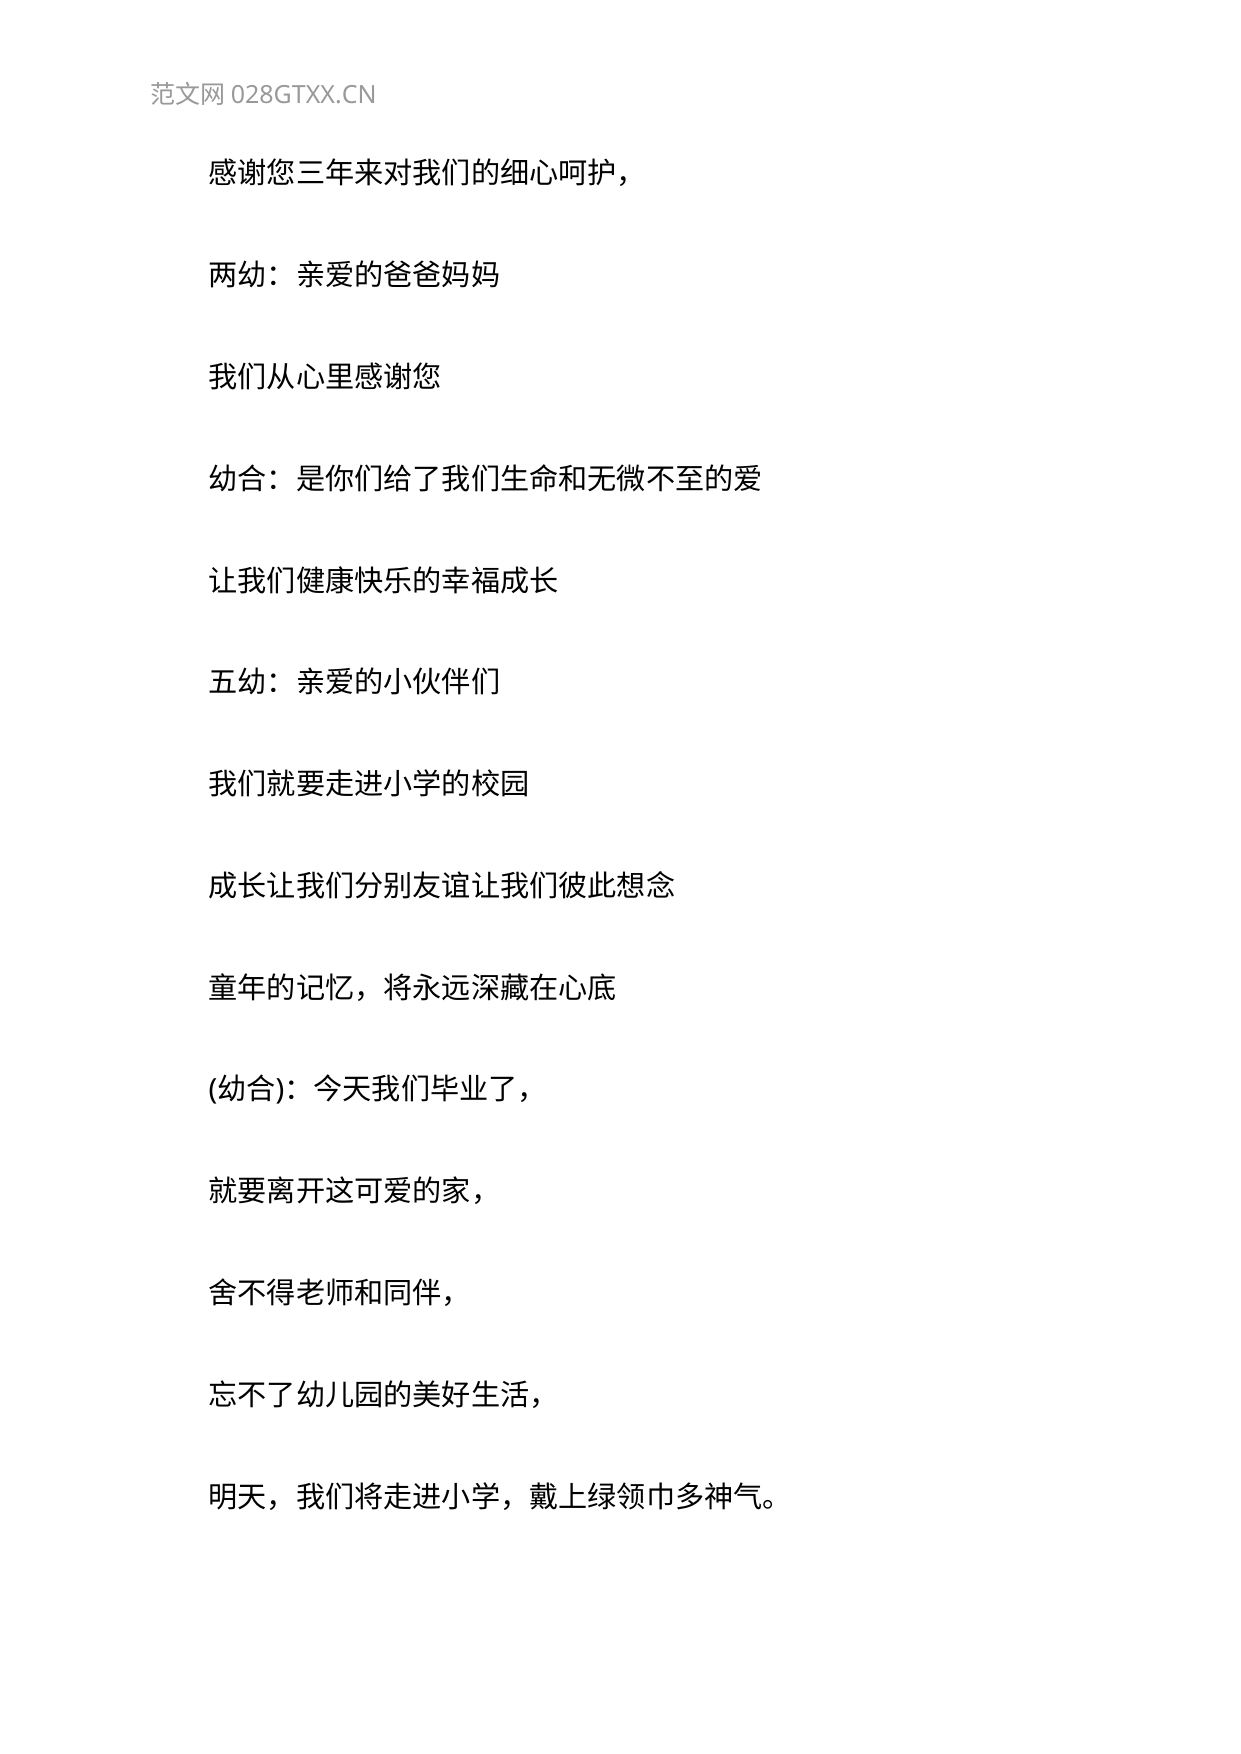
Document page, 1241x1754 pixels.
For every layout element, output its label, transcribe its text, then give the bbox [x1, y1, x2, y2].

text 我们从心里感谢您 [150, 353, 1090, 396]
text 两幼：亲爱的爸爸妈妈 [150, 252, 1090, 294]
text 成长让我们分别友谊让我们彼此想念 [150, 862, 1090, 905]
text 我们就要走进小学的校园 [150, 761, 1090, 803]
text 让我们健康快乐的幸福成长 [150, 557, 1090, 599]
text (幼合)：今天我们毕业了， [150, 1066, 1090, 1108]
text 就要离开这可爱的家， [150, 1168, 1090, 1210]
text 五幼：亲爱的小伙伴们 [150, 659, 1090, 701]
text 忘不了幼儿园的美好生活， [150, 1371, 1090, 1414]
text 幼合：是你们给了我们生命和无微不至的爱 [150, 455, 1090, 498]
text 明天，我们将走进小学，戴上绿领巾多神气。 [150, 1473, 1090, 1516]
text 感谢您三年来对我们的细心呵护， [150, 150, 1090, 192]
text 舍不得老师和同伴， [150, 1270, 1090, 1312]
text 童年的记忆，将永远深藏在心底 [150, 964, 1090, 1006]
